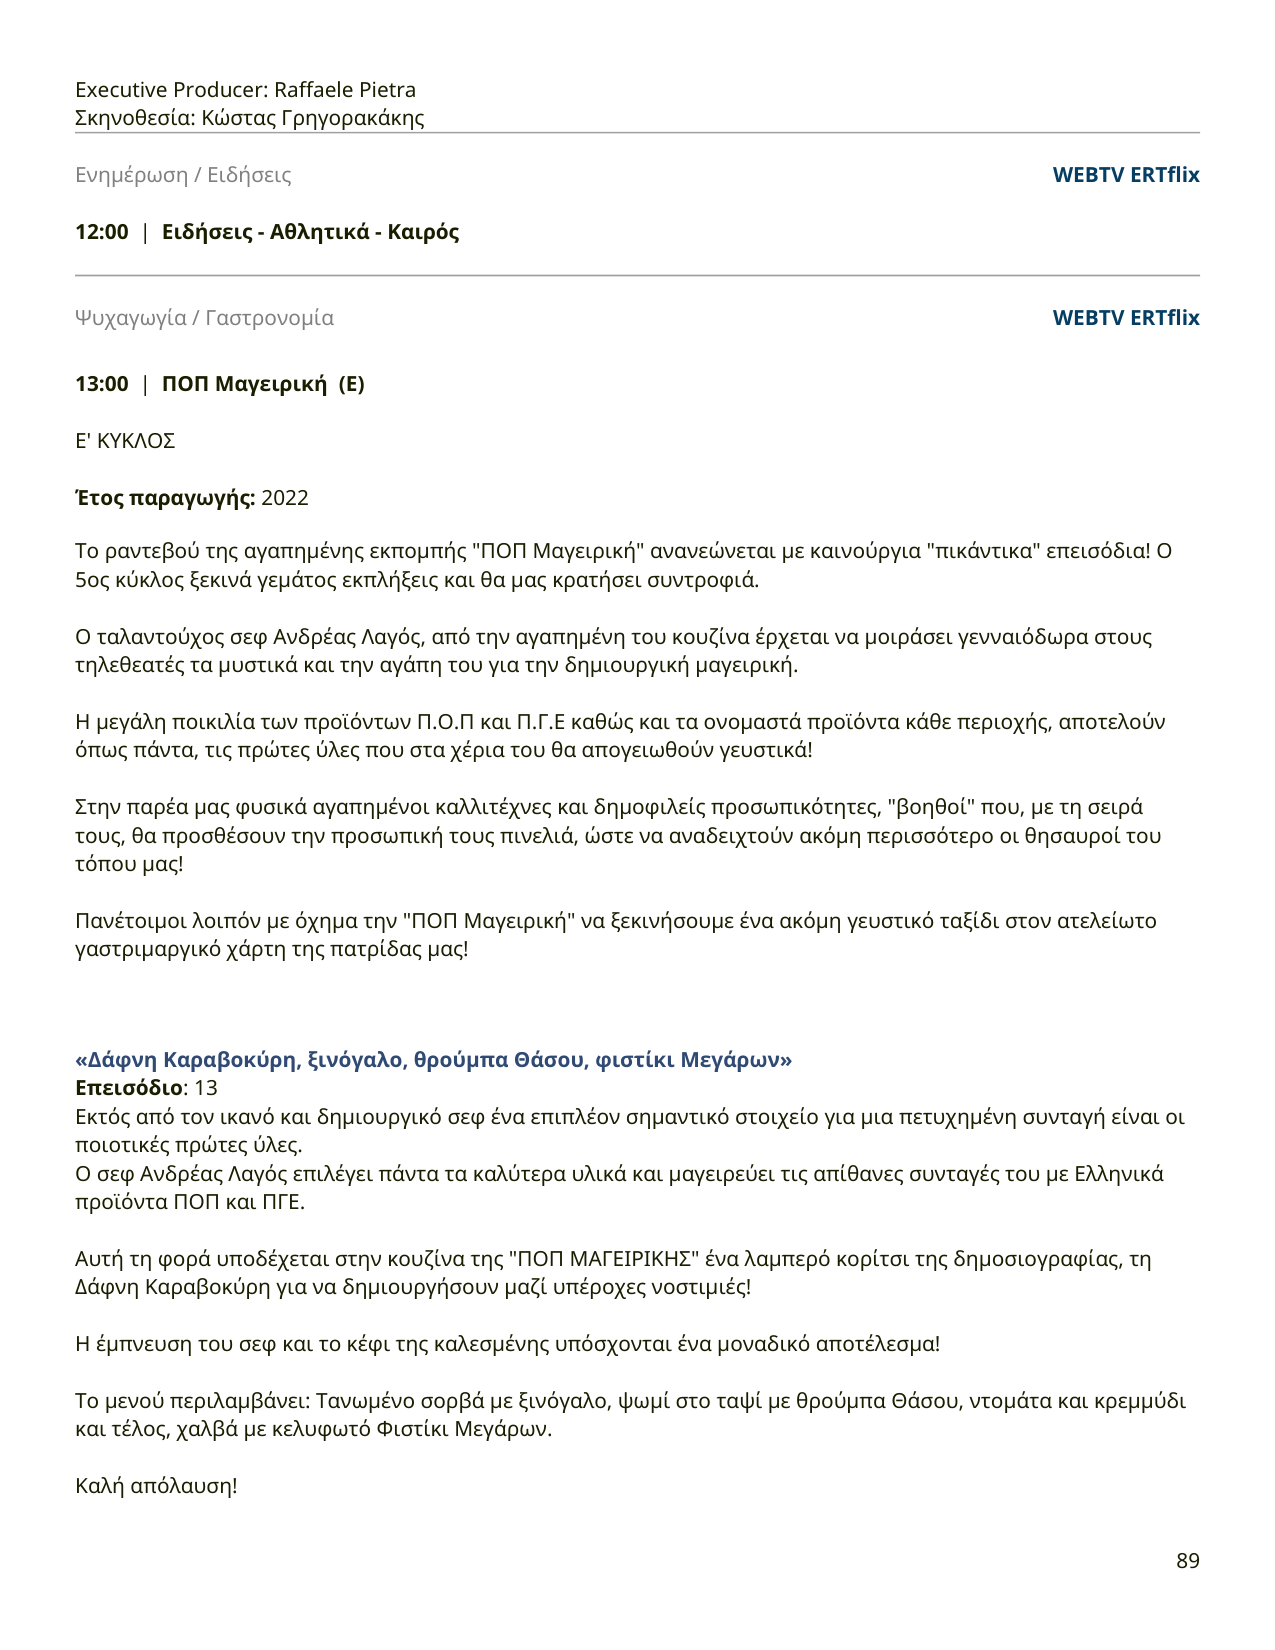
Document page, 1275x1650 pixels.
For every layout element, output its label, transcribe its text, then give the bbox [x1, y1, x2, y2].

table_header Ψυχαγωγία / Γαστρονομία [75, 304, 637, 332]
table_header WEBTV ERTflix [638, 304, 1200, 332]
table_header Ενημέρωση / Ειδήσεις [75, 161, 637, 189]
text Εκτός από τον ικανό και δημιουργικό σεφ ένα επιπλέον σημαντικό στοιχείο για μια πετυχημένη συνταγή είναι οι ποιοτικές πρώτες ύλες. Ο σεφ Ανδρέας Λαγός επιλέγει πάντα τα καλύτερα υλικά και μαγειρεύει τις απίθανες συνταγές του με Ελληνικά προϊόντα ΠΟΠ και ΠΓΕ. Αυτή τη φορά υποδέχεται στην κουζίνα της "ΠΟΠ ΜΑΓΕΙΡΙΚΗΣ" ένα λαμπερό κορίτσι της δημοσιογραφίας, τη Δάφνη Καραβοκύρη για να δημιουργήσουν μαζί υπέροχες νοστιμιές! Η έμπνευση του σεφ και το κέφι της καλεσμένης υπόσχονται ένα μοναδικό αποτέλεσμα! Το μενού περιλαμβάνει: Τανωμένο σορβά με ξινόγαλο, ψωμί στο ταψί με θρούμπα Θάσου, ντομάτα και κρεμμύδι και τέλος, χαλβά με κελυφωτό Φιστίκι Μεγάρων. Καλή απόλαυση! [75, 1102, 1200, 1500]
text 12:00 | Ειδήσεις - Αθλητικά - Καιρός [75, 189, 1200, 274]
table_header WEBTV ERTflix [638, 161, 1200, 189]
text «Δάφνη Καραβοκύρη, ξινόγαλο, θρούμπα Θάσου, φιστίκι Μεγάρων» Eπεισόδιο: 13 [75, 988, 1200, 1102]
text Το ραντεβού της αγαπημένης εκπομπής "ΠΟΠ Μαγειρική" ανανεώνεται με καινούργια "πικάντικα" επεισόδια! Ο 5ος κύκλος ξεκινά γεμάτος εκπλήξεις και θα μας κρατήσει συντροφιά. Ο ταλαντούχος σεφ Ανδρέας Λαγός, από την αγαπημένη του κουζίνα έρχεται να μοιράσει γενναιόδωρα στους τηλεθεατές τα μυστικά και την αγάπη του για την δημιουργική μαγειρική. Η μεγάλη ποικιλία των προϊόντων Π.Ο.Π και Π.Γ.Ε καθώς και τα ονομαστά προϊόντα κάθε περιοχής, αποτελούν όπως πάντα, τις πρώτες ύλες που στα χέρια του θα απογειωθούν γευστικά! Στην παρέα μας φυσικά αγαπημένοι καλλιτέχνες και δημοφιλείς προσωπικότητες, "βοηθοί" που, με τη σειρά τους, θα προσθέσουν την προσωπική τους πινελιά, ώστε να αναδειχτούν ακόμη περισσότερο οι θησαυροί του τόπου μας! Πανέτοιμοι λοιπόν με όχημα την "ΠΟΠ Μαγειρική" να ξεκινήσουμε ένα ακόμη γευστικό ταξίδι στον ατελείωτο γαστριμαργικό χάρτη της πατρίδας μας! [75, 536, 1200, 963]
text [75, 75, 1200, 131]
text 13:00 | ΠΟΠ Μαγειρική (E) Ε' ΚΥΚΛΟΣ Έτος παραγωγής: 2022 [75, 332, 1200, 511]
